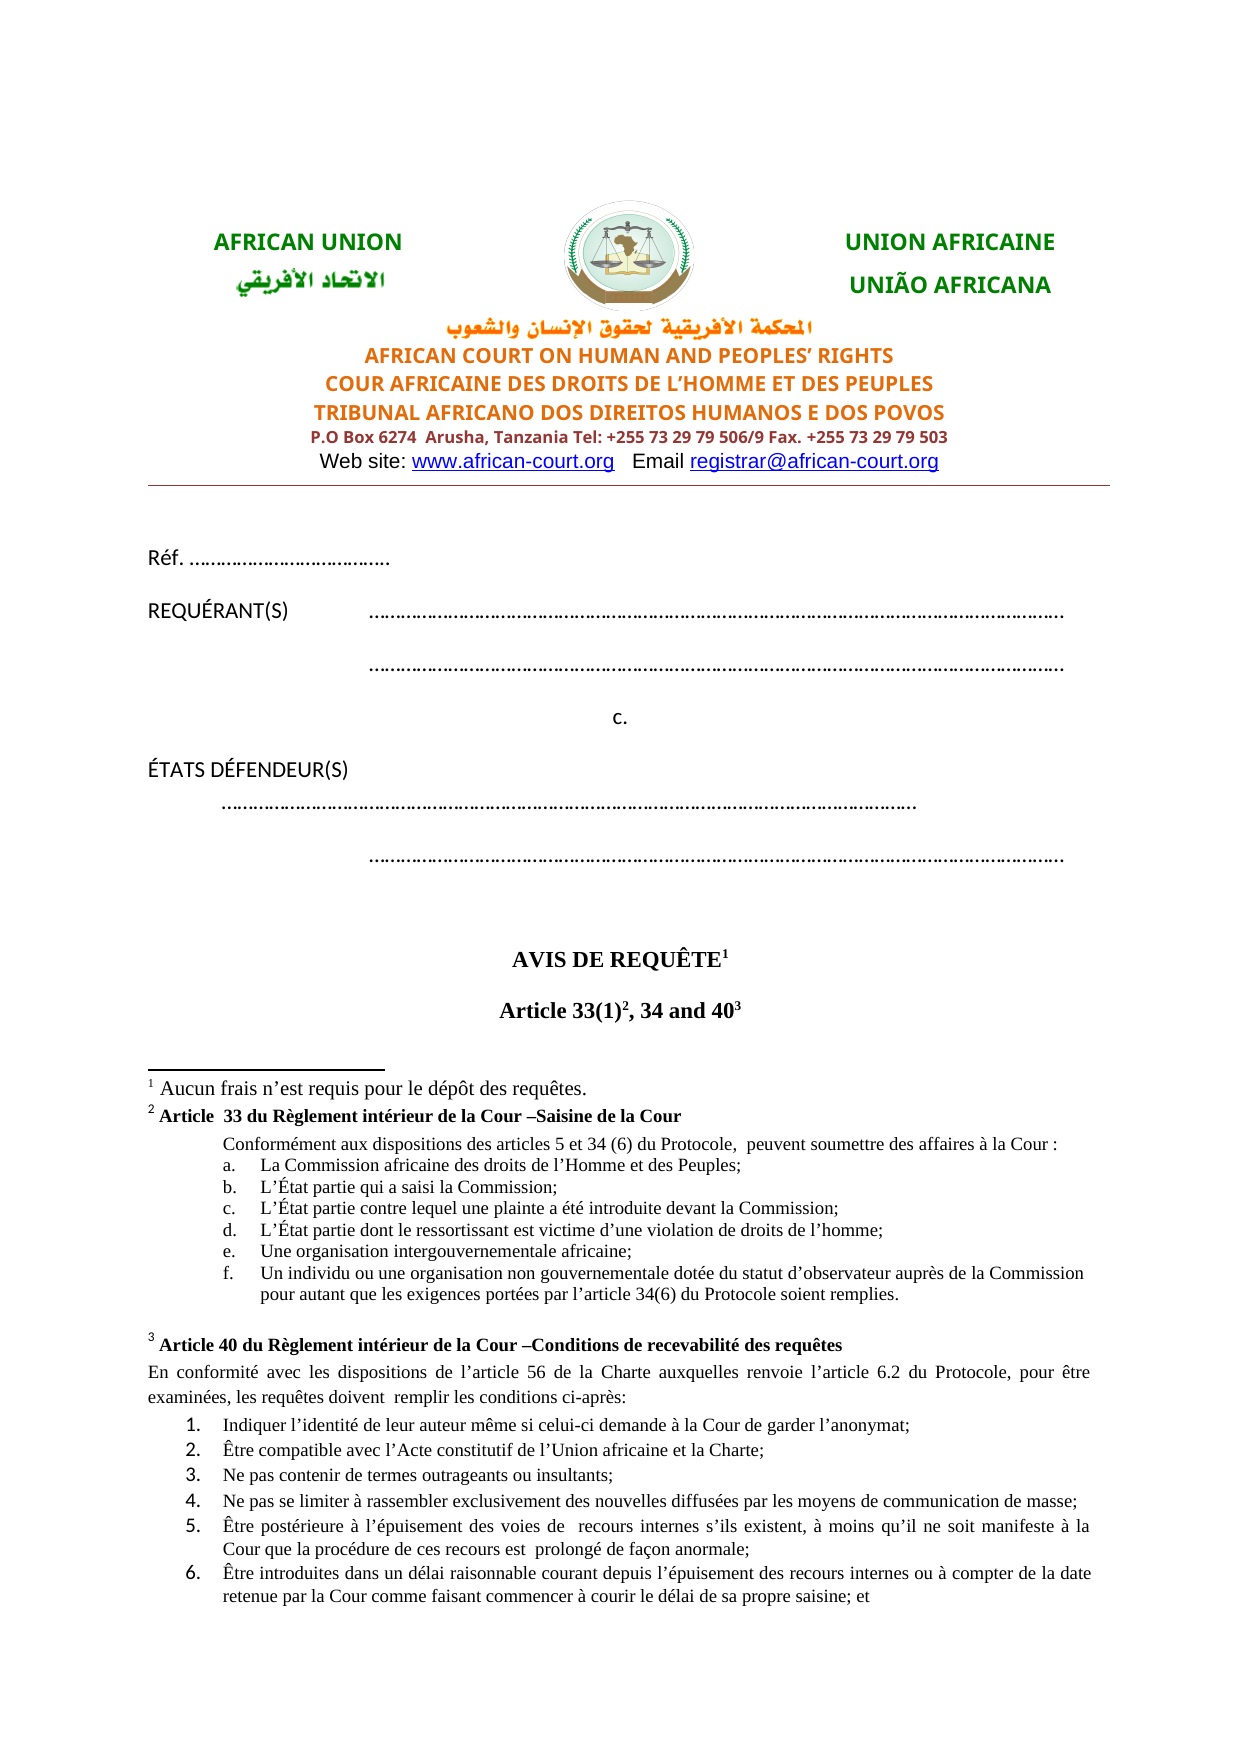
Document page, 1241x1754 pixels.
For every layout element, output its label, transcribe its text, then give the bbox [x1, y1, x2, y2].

text Article 33(1), 34 and 40 [148, 997, 1093, 1024]
table_header AFRICAN UNION [148, 201, 468, 311]
table_header [644, 201, 789, 311]
table_header [469, 201, 614, 311]
text …………………………………………………………………………………………………………………… [148, 840, 1093, 868]
text AVIS DE REQUÊTE [148, 946, 1093, 973]
text Réf. ……………………………….. [148, 543, 1093, 571]
table_cell AFRICAN COURT ON HUMAN AND PEOPLES’ RIGHTS COUR AFRICAINE DES DROITS DE L’HOMME ET DES PEUPLES TRIBUNAL AFRICANO DOS DIREITOS HUMANOS E DOS POVOS P.O Box 6274 Arusha, Tanzania Tel: +255 73 29 79 506/9 Fax. +255 73 29 79 503 Web site: www.african-court.org Email registrar@african-court.org [148, 311, 1110, 485]
text c. [148, 702, 1093, 730]
text …………………………………………………………………………………………………………………… [148, 649, 1093, 677]
table_header UNION AFRICAINE UNIÃO AFRICANA [790, 201, 1110, 311]
text ÉTATS DÉFENDEUR(S) …………………………………………………………………………………………………………………… [148, 755, 1093, 815]
text REQUÉRANT(S) …………………………………………………………………………………………………………………… [148, 596, 1093, 624]
